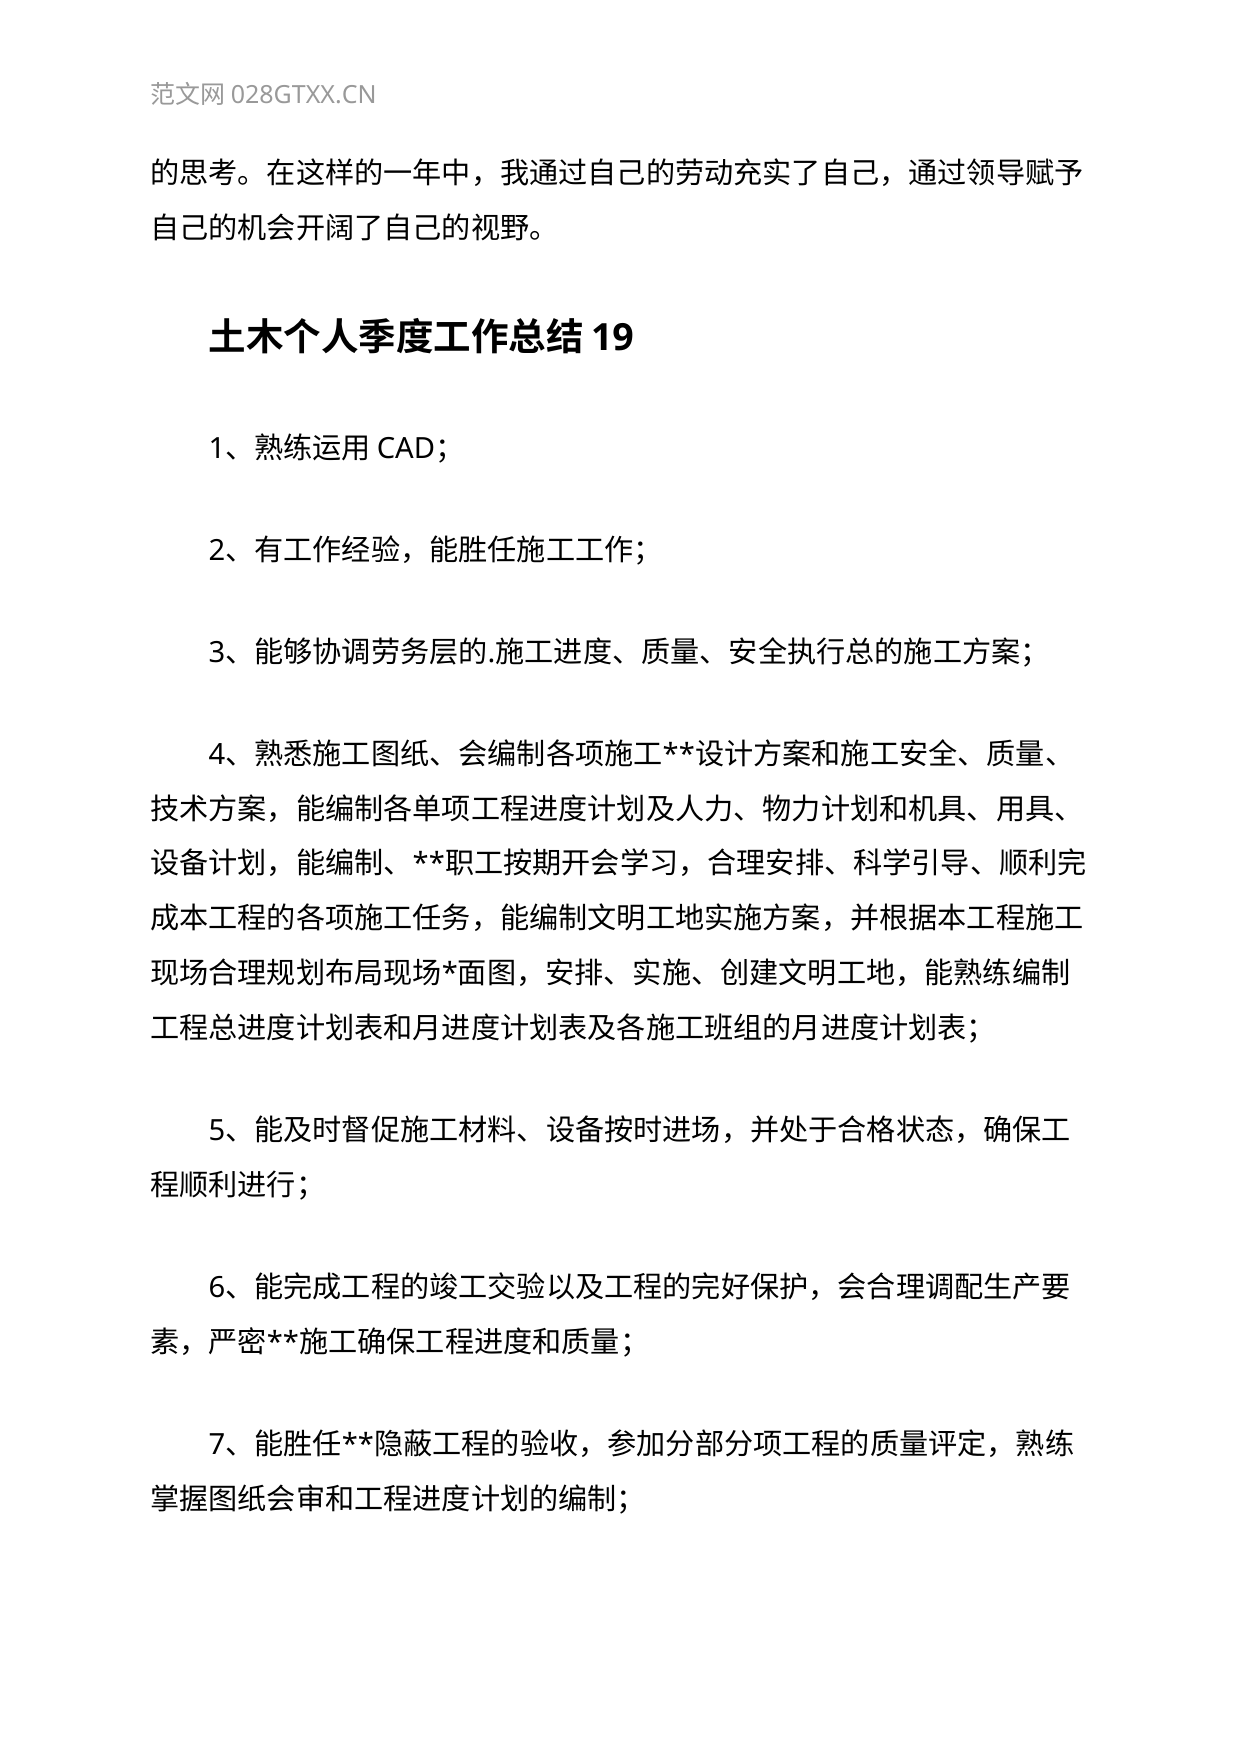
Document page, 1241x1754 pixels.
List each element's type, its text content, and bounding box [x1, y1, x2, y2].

text 6、能完成工程的竣工交验以及工程的完好保护，会合理调配生产要素，严密**施工确保工程进度和质量； [150, 1263, 1090, 1361]
text 土木个人季度工作总结19 [150, 307, 1090, 361]
text 7、能胜任**隐蔽工程的验收，参加分部分项工程的质量评定，熟练掌握图纸会审和工程进度计划的编制； [150, 1421, 1090, 1518]
text 1、熟练运用CAD； [150, 424, 1090, 467]
text 4、熟悉施工图纸、会编制各项施工**设计方案和施工安全、质量、技术方案，能编制各单项工程进度计划及人力、物力计划和机具、用具、设备计划，能编制、**职工按期开会学习，合理安排、科学引导、顺利完成本工程的各项施工任务，能编制文明工地实施方案，并根据本工程施工现场合理规划布局现场*面图，安排、实施、创建文明工地，能熟练编制工程总进度计划表和月进度计划表及各施工班组的月进度计划表； [150, 730, 1090, 1047]
text 5、能及时督促施工材料、设备按时进场，并处于合格状态，确保工程顺利进行； [150, 1107, 1090, 1204]
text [150, 150, 1090, 247]
text 3、能够协调劳务层的.施工进度、质量、安全执行总的施工方案； [150, 628, 1090, 671]
text 2、有工作经验，能胜任施工工作； [150, 526, 1090, 569]
